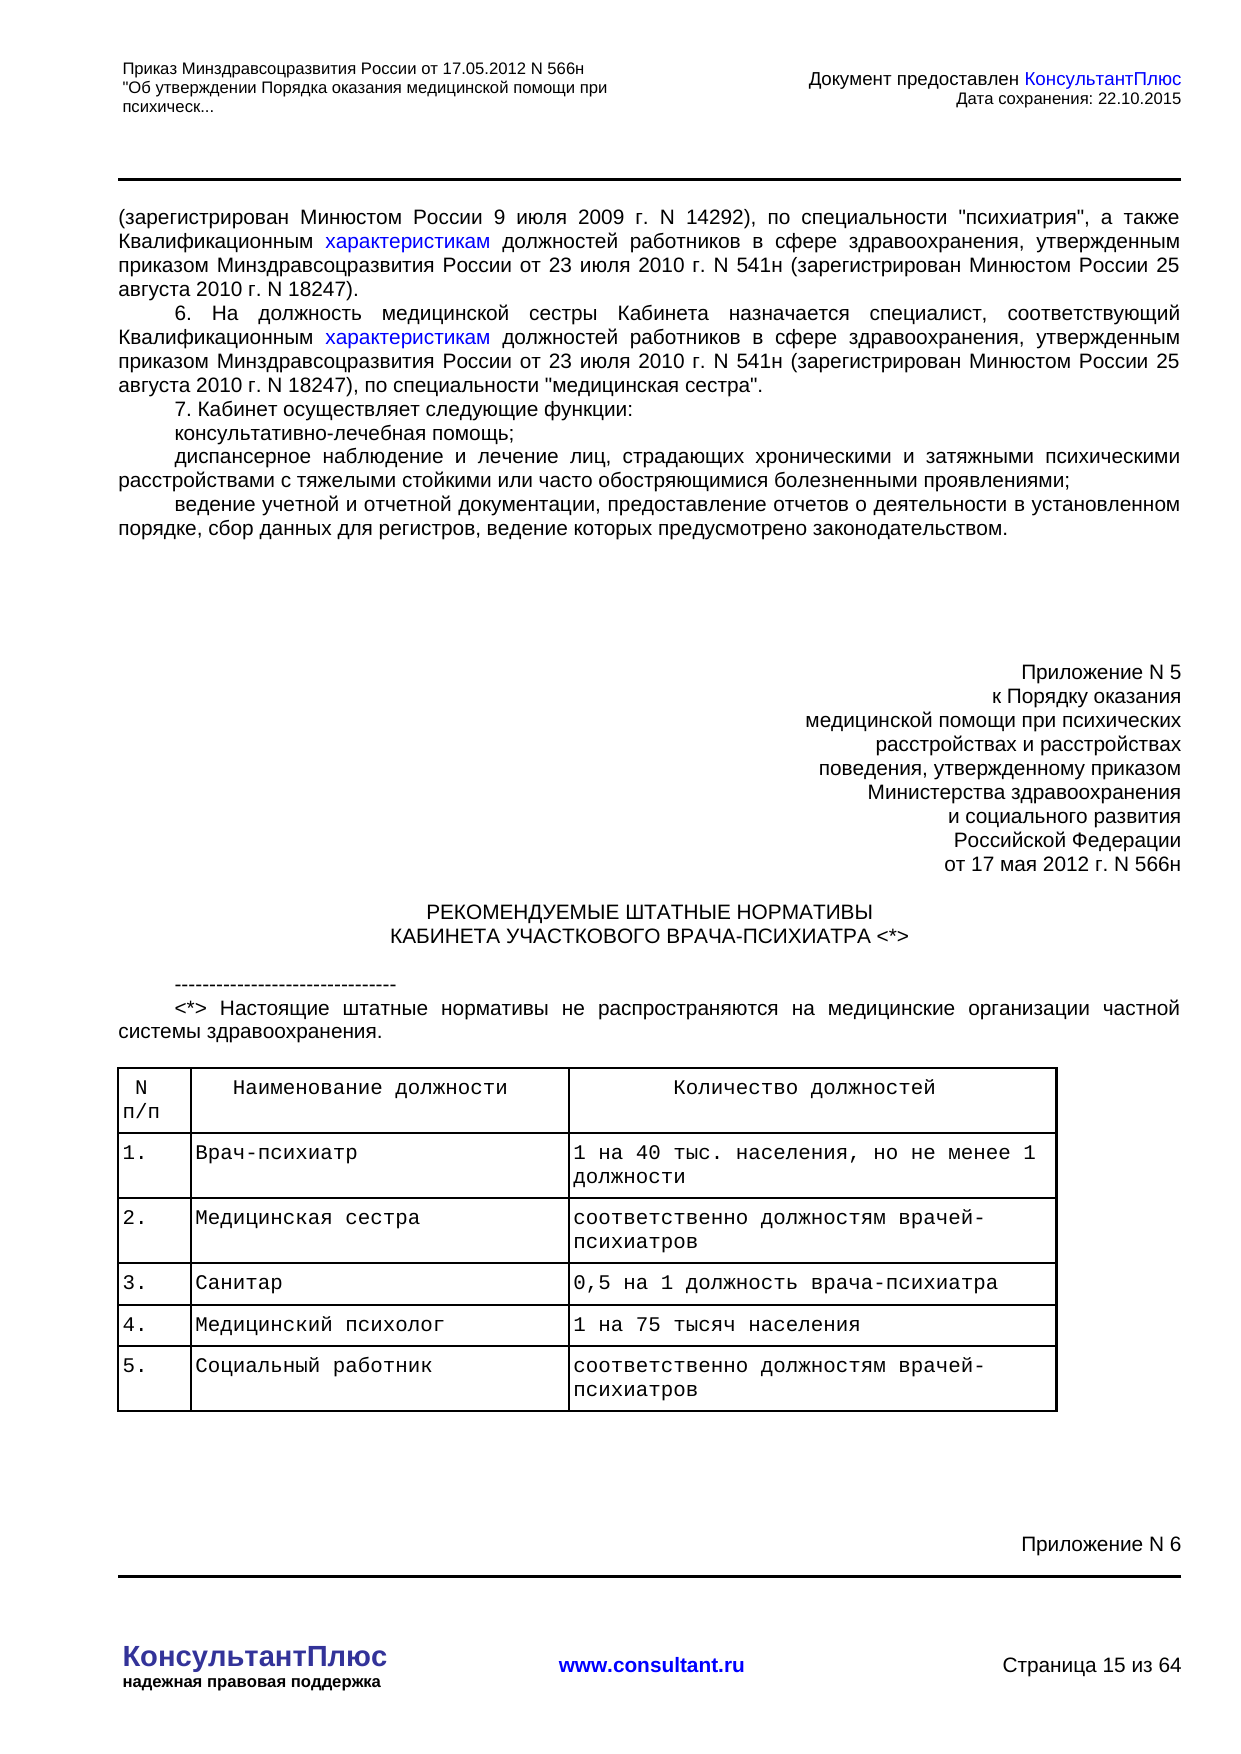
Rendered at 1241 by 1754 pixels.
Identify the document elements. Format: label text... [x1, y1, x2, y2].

text медицинской помощи при психических [118, 708, 1181, 732]
text РЕКОМЕНДУЕМЫЕ ШТАТНЫЕ НОРМАТИВЫ [118, 899, 1181, 923]
table_header Наименование должности [192, 1069, 568, 1132]
text поведения, утвержденному приказом [118, 756, 1181, 780]
text Российской Федерации [118, 828, 1181, 852]
table_cell 4. [119, 1306, 190, 1345]
text диспансерное наблюдение и лечение лиц, страдающих хроническими и затяжными психическими расстройствами с тяжелыми стойкими или часто обостряющимися болезненными проявлениями; [118, 444, 1181, 492]
table_cell соответственно должностям врачей- психиатров [570, 1199, 1055, 1262]
table_cell 1 на 40 тыс. населения, но не менее 1 должности [570, 1134, 1055, 1197]
text <*> Настоящие штатные нормативы не распространяются на медицинские организации частной системы здравоохранения. [118, 995, 1181, 1043]
text КАБИНЕТА УЧАСТКОВОГО ВРАЧА-ПСИХИАТРА <*> [118, 923, 1181, 947]
table_cell 3. [119, 1264, 190, 1304]
table_cell 2. [119, 1199, 190, 1262]
table_cell Санитар [192, 1264, 568, 1304]
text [118, 205, 1181, 301]
text Министерства здравоохранения [118, 780, 1181, 804]
text от 17 мая 2012 г. N 566н [118, 852, 1181, 876]
table_cell соответственно должностям врачей- психиатров [570, 1347, 1055, 1410]
text расстройствах и расстройствах [118, 732, 1181, 756]
table_header N п/п [119, 1069, 190, 1132]
text и социального развития [118, 804, 1181, 828]
text 7. Кабинет осуществляет следующие функции: [118, 396, 1181, 420]
table_cell Социальный работник [192, 1347, 568, 1410]
text Приложение N 6 [118, 1532, 1181, 1556]
table_cell Врач-психиатр [192, 1134, 568, 1197]
table_cell 5. [119, 1347, 190, 1410]
text к Порядку оказания [118, 684, 1181, 708]
text 6. На должность медицинской сестры Кабинета назначается специалист, соответствующий Квалификационным характеристикам должностей работников в сфере здравоохранения, утвержденным приказом Минздравсоцразвития России от 23 июля 2010 г. N 541н (зарегистрирован Минюстом России 25 августа 2010 г. N 18247), по специальности "медицинская сестра". [118, 301, 1181, 396]
text ведение учетной и отчетной документации, предоставление отчетов о деятельности в установленном порядке, сбор данных для регистров, ведение которых предусмотрено законодательством. [118, 492, 1181, 540]
table_cell 0,5 на 1 должность врача-психиатра [570, 1264, 1055, 1304]
text консультативно-лечебная помощь; [118, 420, 1181, 444]
table_cell 1 на 75 тысяч населения [570, 1306, 1055, 1345]
table_cell 1. [119, 1134, 190, 1197]
table_cell Медицинский психолог [192, 1306, 568, 1345]
text Приложение N 5 [118, 660, 1181, 684]
table_cell Медицинская сестра [192, 1199, 568, 1262]
table_header Количество должностей [570, 1069, 1055, 1132]
text -------------------------------- [118, 971, 1181, 995]
